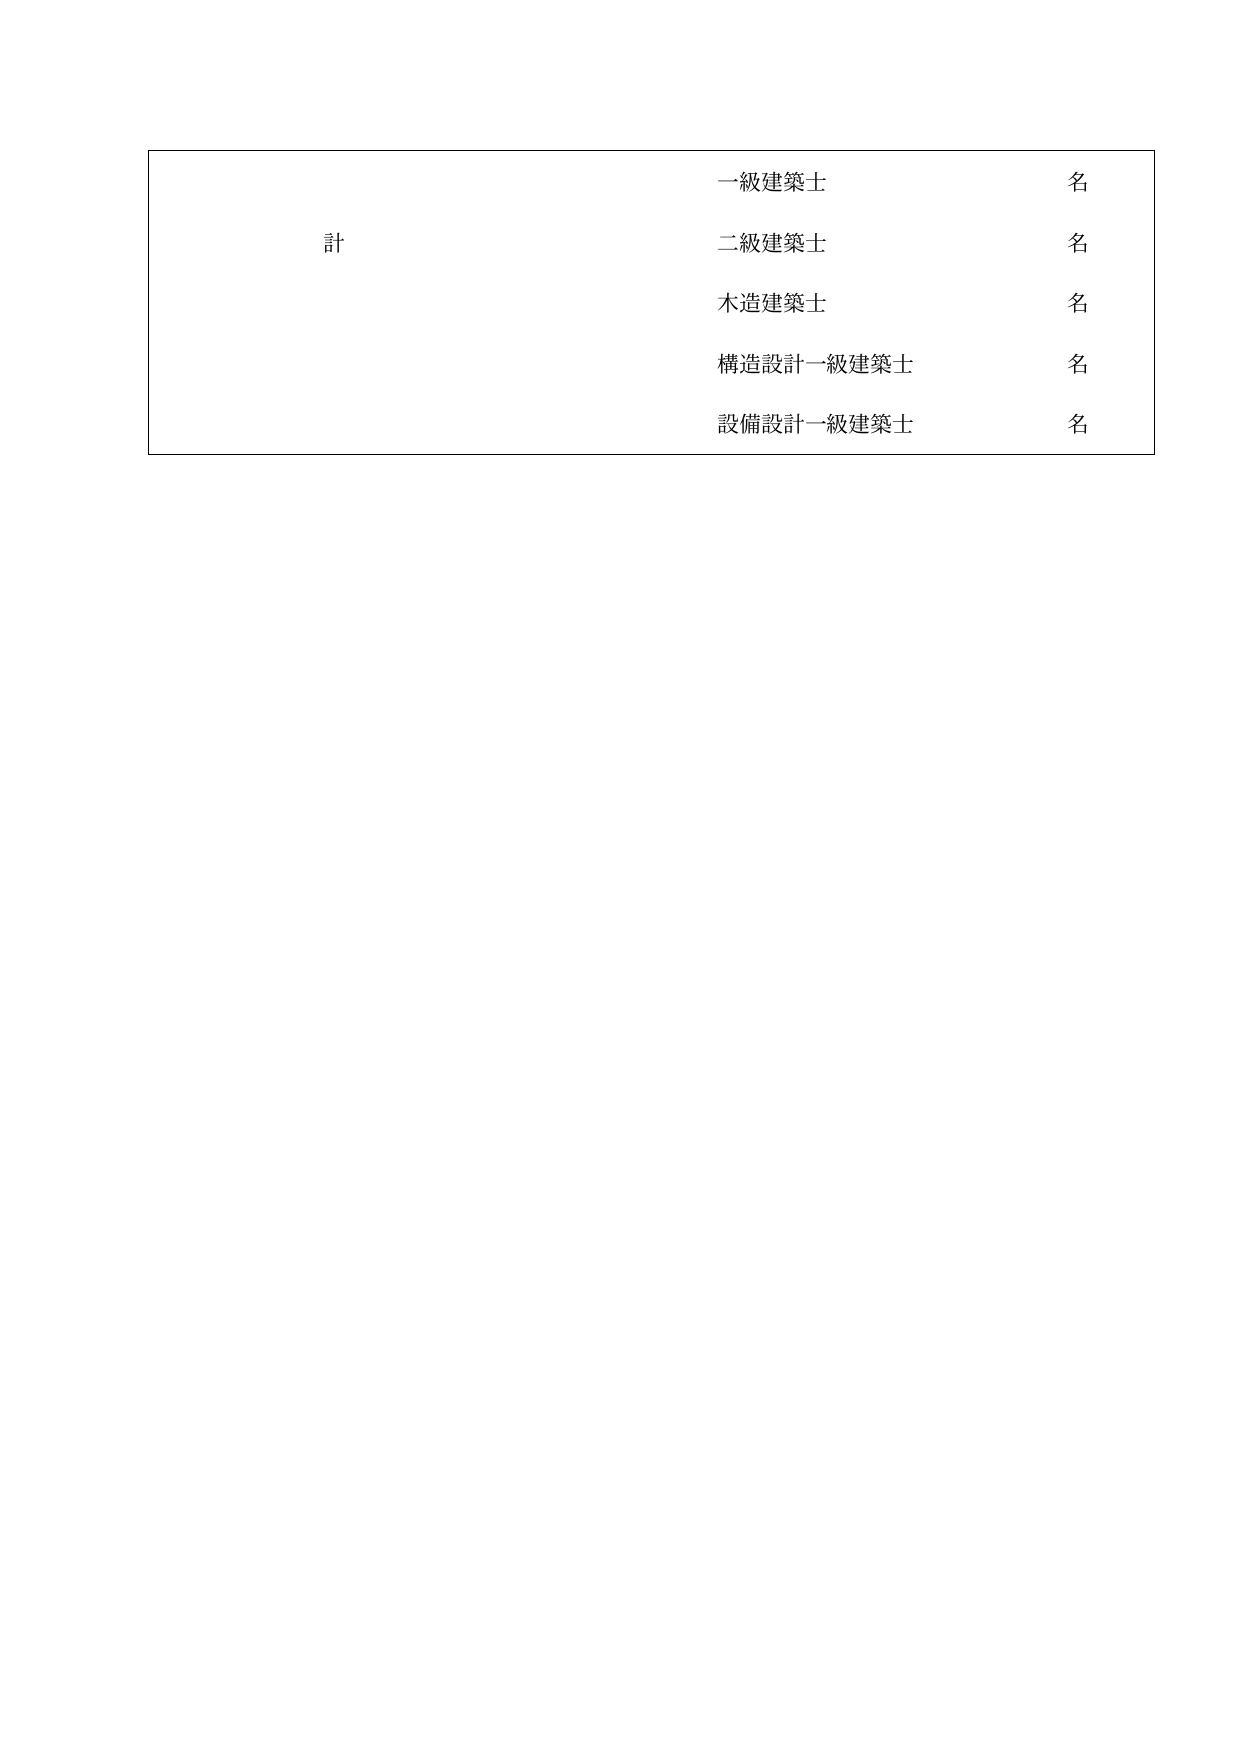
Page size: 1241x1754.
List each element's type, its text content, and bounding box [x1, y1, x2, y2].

table_cell 一級建築士 名 計 二級建築士 名 木造建築士 名 構造設計一級建築士 名 設備設計一級建築士 名 [149, 151, 1154, 454]
